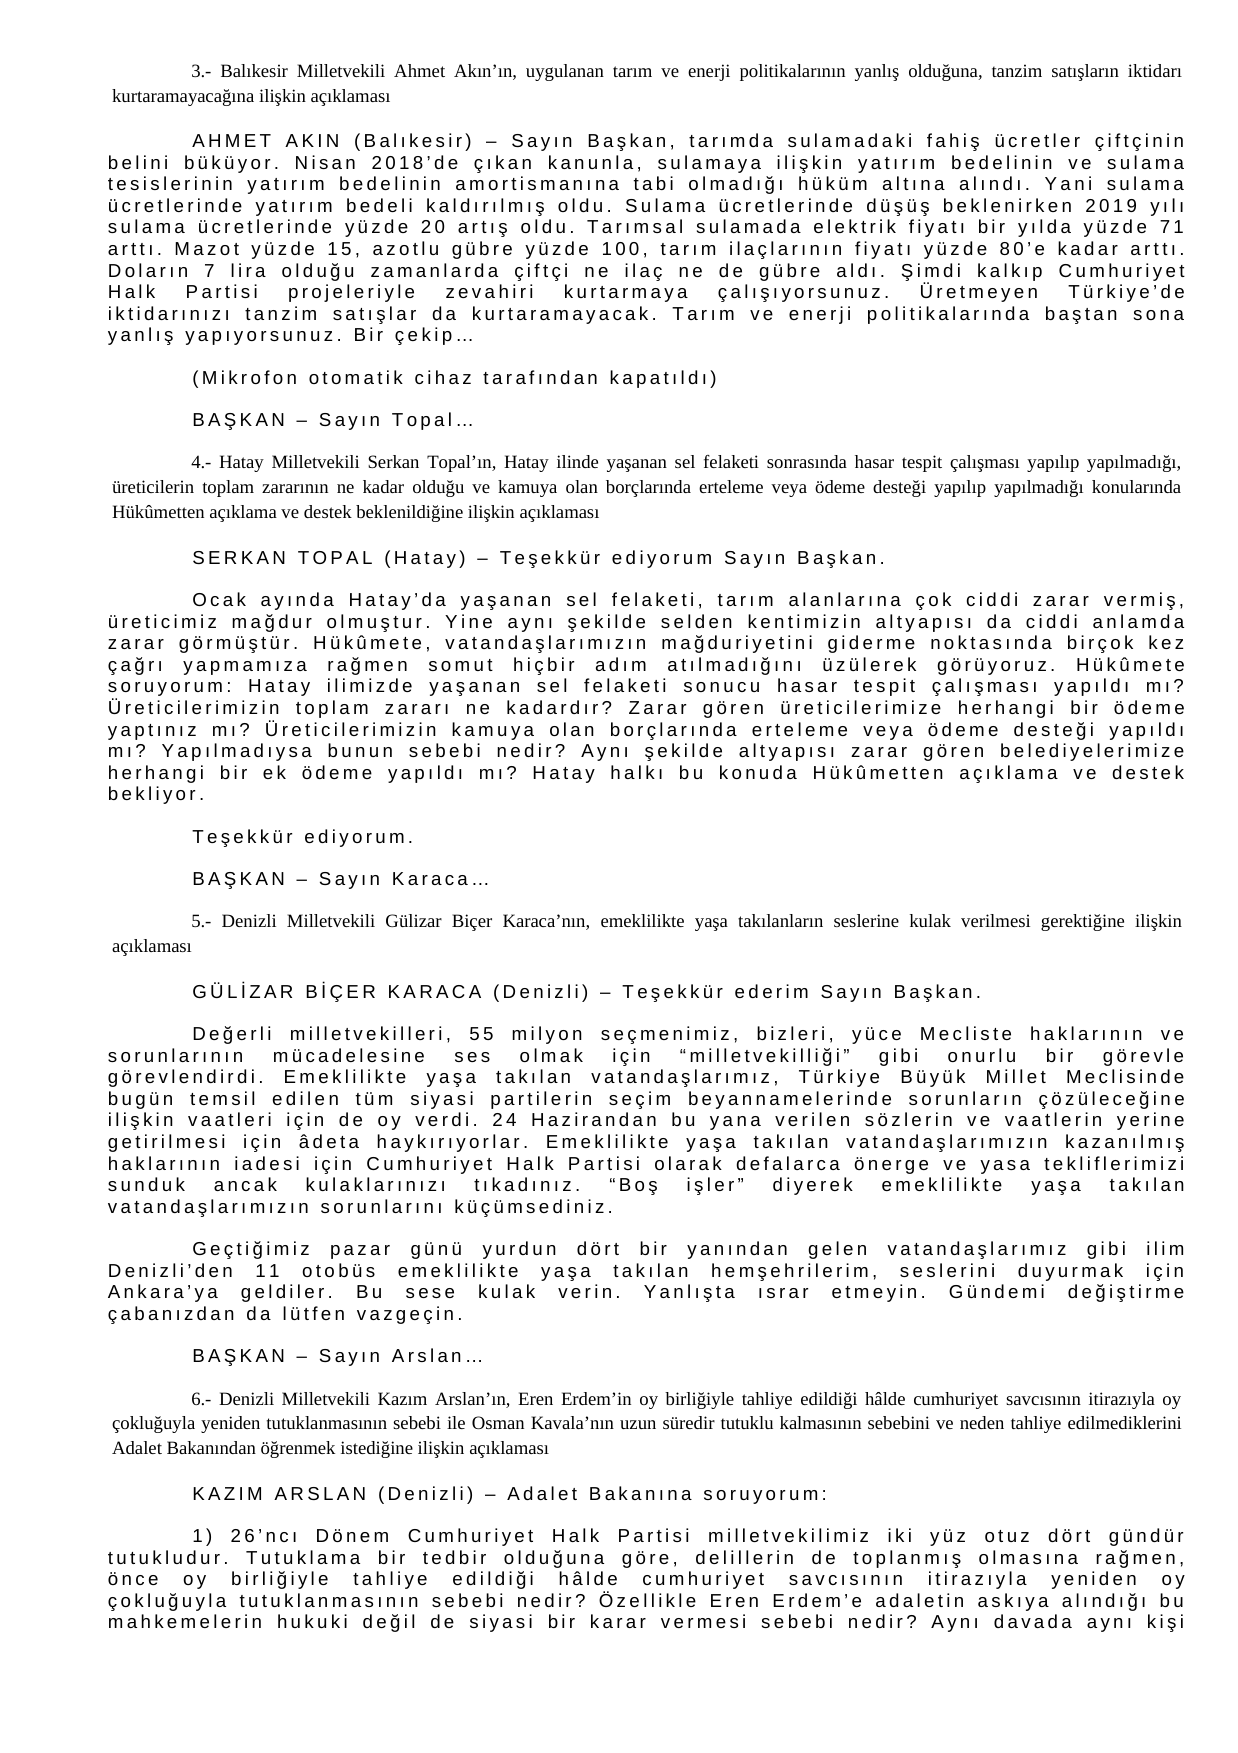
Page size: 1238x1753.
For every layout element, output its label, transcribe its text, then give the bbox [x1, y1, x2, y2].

text 6.- Denizli Milletvekili Kazım Arslan’ın, Eren Erdem’in oy birliğiyle tahliye edildiği hâlde cumhuriyet savcısının itirazıyla oy çokluğuyla yeniden tutuklanmasının sebebi ile Osman Kavala’nın uzun süredir tutuklu kalmasının sebebini ve neden tahliye edilmediklerini Adalet Bakanından öğrenmek istediğine ilişkin açıklaması [112, 1387, 1184, 1458]
text BAŞKAN – Sayın Topal… [108, 409, 1186, 431]
text SERKAN TOPAL (Hatay) – Teşekkür ediyorum Sayın Başkan. [108, 547, 1186, 568]
text Ocak ayında Hatay’da yaşanan sel felaketi, tarım alanlarına çok ciddi zarar vermiş, üreticimiz mağdur olmuştur. Yine aynı şekilde selden kentimizin altyapısı da ciddi anlamda zarar görmüştür. Hükûmete, vatandaşlarımızın mağduriyetini giderme noktasında birçok kez çağrı yapmamıza rağmen somut hiçbir adım atılmadığını üzülerek görüyoruz. Hükûmete soruyorum: Hatay ilimizde yaşanan sel felaketi sonucu hasar tespit çalışması yapıldı mı? Üreticilerimizin toplam zararı ne kadardır? Zarar gören üreticilerimize herhangi bir ödeme yaptınız mı? Üreticilerimizin kamuya olan borçlarında erteleme veya ödeme desteği yapıldı mı? Yapılmadıysa bunun sebebi nedir? Aynı şekilde altyapısı zarar gören belediyelerimize herhangi bir ek ödeme yapıldı mı? Hatay halkı bu konuda Hükûmetten açıklama ve destek bekliyor. [108, 589, 1186, 804]
text BAŞKAN – Sayın Arslan… [108, 1345, 1186, 1367]
text KAZIM ARSLAN (Denizli) – Adalet Bakanına soruyorum: [108, 1483, 1186, 1504]
text GÜLİZAR BİÇER KARACA (Denizli) – Teşekkür ederim Sayın Başkan. [108, 981, 1186, 1002]
text BAŞKAN – Sayın Karaca… [108, 868, 1186, 889]
text Geçtiğimiz pazar günü yurdun dört bir yanından gelen vatandaşlarımız gibi ilim Denizli’den 11 otobüs emeklilikte yaşa takılan hemşehrilerim, seslerini duyurmak için Ankara’ya geldiler. Bu sese kulak verin. Yanlışta ısrar etmeyin. Gündemi değiştirme çabanızdan da lütfen vazgeçin. [108, 1238, 1186, 1324]
text Değerli milletvekilleri, 55 milyon seçmenimiz, bizleri, yüce Mecliste haklarının ve sorunlarının mücadelesine ses olmak için “milletvekilliği” gibi onurlu bir görevle görevlendirdi. Emeklilikte yaşa takılan vatandaşlarımız, Türkiye Büyük Millet Meclisinde bugün temsil edilen tüm siyasi partilerin seçim beyannamelerinde sorunların çözüleceğine ilişkin vaatleri için de oy verdi. 24 Hazirandan bu yana verilen sözlerin ve vaatlerin yerine getirilmesi için âdeta haykırıyorlar. Emeklilikte yaşa takılan vatandaşlarımızın kazanılmış haklarının iadesi için Cumhuriyet Halk Partisi olarak defalarca önerge ve yasa tekliflerimizi sunduk ancak kulaklarınızı tıkadınız. “Boş işler” diyerek emeklilikte yaşa takılan vatandaşlarımızın sorunlarını küçümsediniz. [108, 1023, 1186, 1217]
text 4.- Hatay Milletvekili Serkan Topal’ın, Hatay ilinde yaşanan sel felaketi sonrasında hasar tespit çalışması yapılıp yapılmadığı, üreticilerin toplam zararının ne kadar olduğu ve kamuya olan borçlarında erteleme veya ödeme desteği yapılıp yapılmadığı konularında Hükûmetten açıklama ve destek beklenildiğine ilişkin açıklaması [112, 451, 1184, 522]
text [108, 1525, 1186, 1633]
text (Mikrofon otomatik cihaz tarafından kapatıldı) [108, 367, 1186, 388]
text Teşekkür ediyorum. [108, 825, 1186, 847]
text AHMET AKIN (Balıkesir) – Sayın Başkan, tarımda sulamadaki fahiş ücretler çiftçinin belini büküyor. Nisan 2018’de çıkan kanunla, sulamaya ilişkin yatırım bedelinin ve sulama tesislerinin yatırım bedelinin amortismanına tabi olmadığı hüküm altına alındı. Yani sulama ücretlerinde yatırım bedeli kaldırılmış oldu. Sulama ücretlerinde düşüş beklenirken 2019 yılı sulama ücretlerinde yüzde 20 artış oldu. Tarımsal sulamada elektrik fiyatı bir yılda yüzde 71 arttı. Mazot yüzde 15, azotlu gübre yüzde 100, tarım ilaçlarının fiyatı yüzde 80’e kadar arttı. Doların 7 lira olduğu zamanlarda çiftçi ne ilaç ne de gübre aldı. Şimdi kalkıp Cumhuriyet Halk Partisi projeleriyle zevahiri kurtarmaya çalışıyorsunuz. Üretmeyen Türkiye’de iktidarınızı tanzim satışlar da kurtaramayacak. Tarım ve enerji politikalarında baştan sona yanlış yapıyorsunuz. Bir çekip… [108, 130, 1186, 346]
text 5.- Denizli Milletvekili Gülizar Biçer Karaca’nın, emeklilikte yaşa takılanların seslerine kulak verilmesi gerektiğine ilişkin açıklaması [112, 910, 1184, 957]
text 3.- Balıkesir Milletvekili Ahmet Akın’ın, uygulanan tarım ve enerji politikalarının yanlış olduğuna, tanzim satışların iktidarı kurtaramayacağına ilişkin açıklaması [112, 60, 1184, 106]
